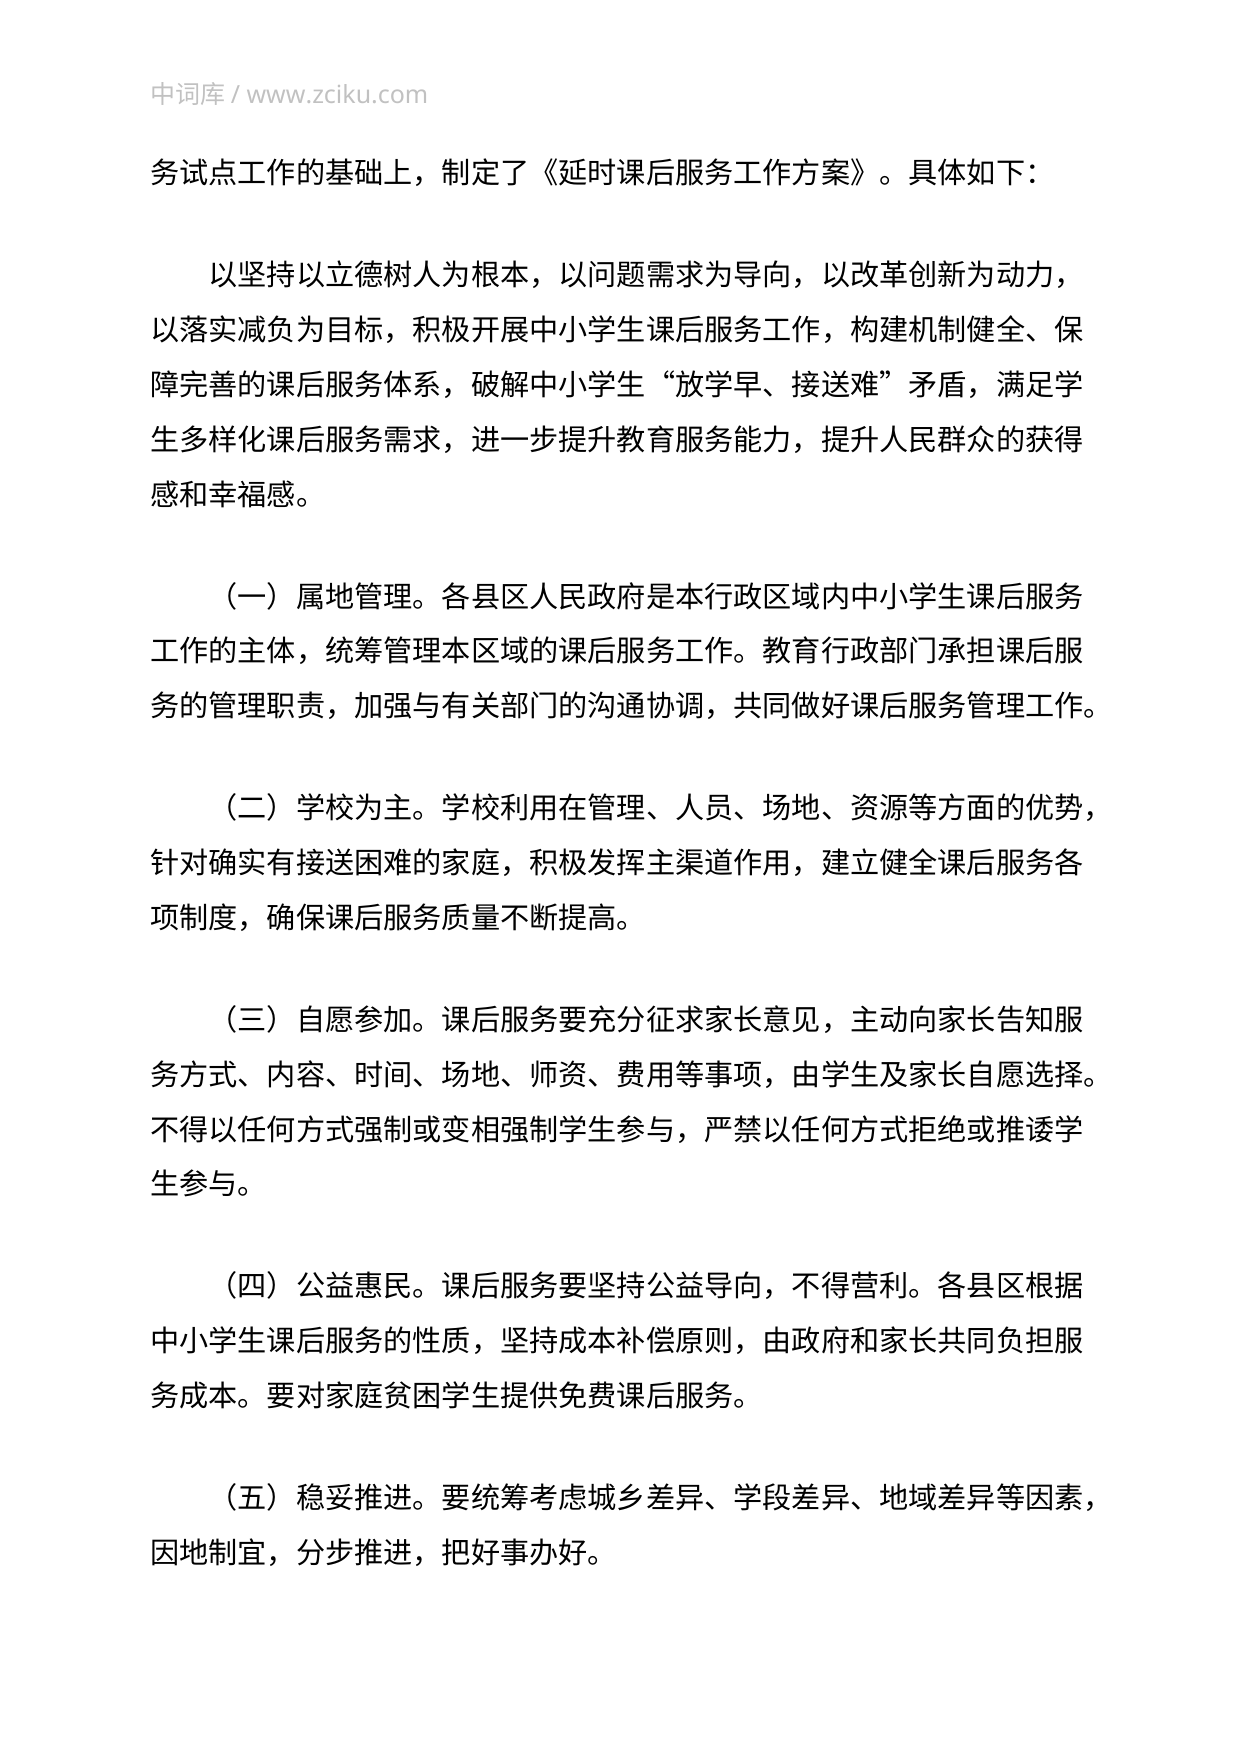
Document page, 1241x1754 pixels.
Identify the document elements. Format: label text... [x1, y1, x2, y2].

text 以坚持以立德树人为根本，以问题需求为导向，以改革创新为动力，以落实减负为目标，积极开展中小学生课后服务工作，构建机制健全、保障完善的课后服务体系，破解中小学生“放学早、接送难”矛盾，满足学生多样化课后服务需求，进一步提升教育服务能力，提升人民群众的获得感和幸福感。 [150, 252, 1090, 514]
text （五）稳妥推进。要统筹考虑城乡差异、学段差异、地域差异等因素，因地制宜，分步推进，把好事办好。 [150, 1474, 1090, 1571]
text （三）自愿参加。课后服务要充分征求家长意见，主动向家长告知服务方式、内容、时间、场地、师资、费用等事项，由学生及家长自愿选择。不得以任何方式强制或变相强制学生参与，严禁以任何方式拒绝或推诿学生参与。 [150, 996, 1090, 1203]
text （四）公益惠民。课后服务要坚持公益导向，不得营利。各县区根据中小学生课后服务的性质，坚持成本补偿原则，由政府和家长共同负担服务成本。要对家庭贫困学生提供免费课后服务。 [150, 1263, 1090, 1415]
text （二）学校为主。学校利用在管理、人员、场地、资源等方面的优势，针对确实有接送困难的家庭，积极发挥主渠道作用，建立健全课后服务各项制度，确保课后服务质量不断提高。 [150, 785, 1090, 937]
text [150, 150, 1090, 192]
text （一）属地管理。各县区人民政府是本行政区域内中小学生课后服务工作的主体，统筹管理本区域的课后服务工作。教育行政部门承担课后服务的管理职责，加强与有关部门的沟通协调，共同做好课后服务管理工作。 [150, 573, 1090, 725]
